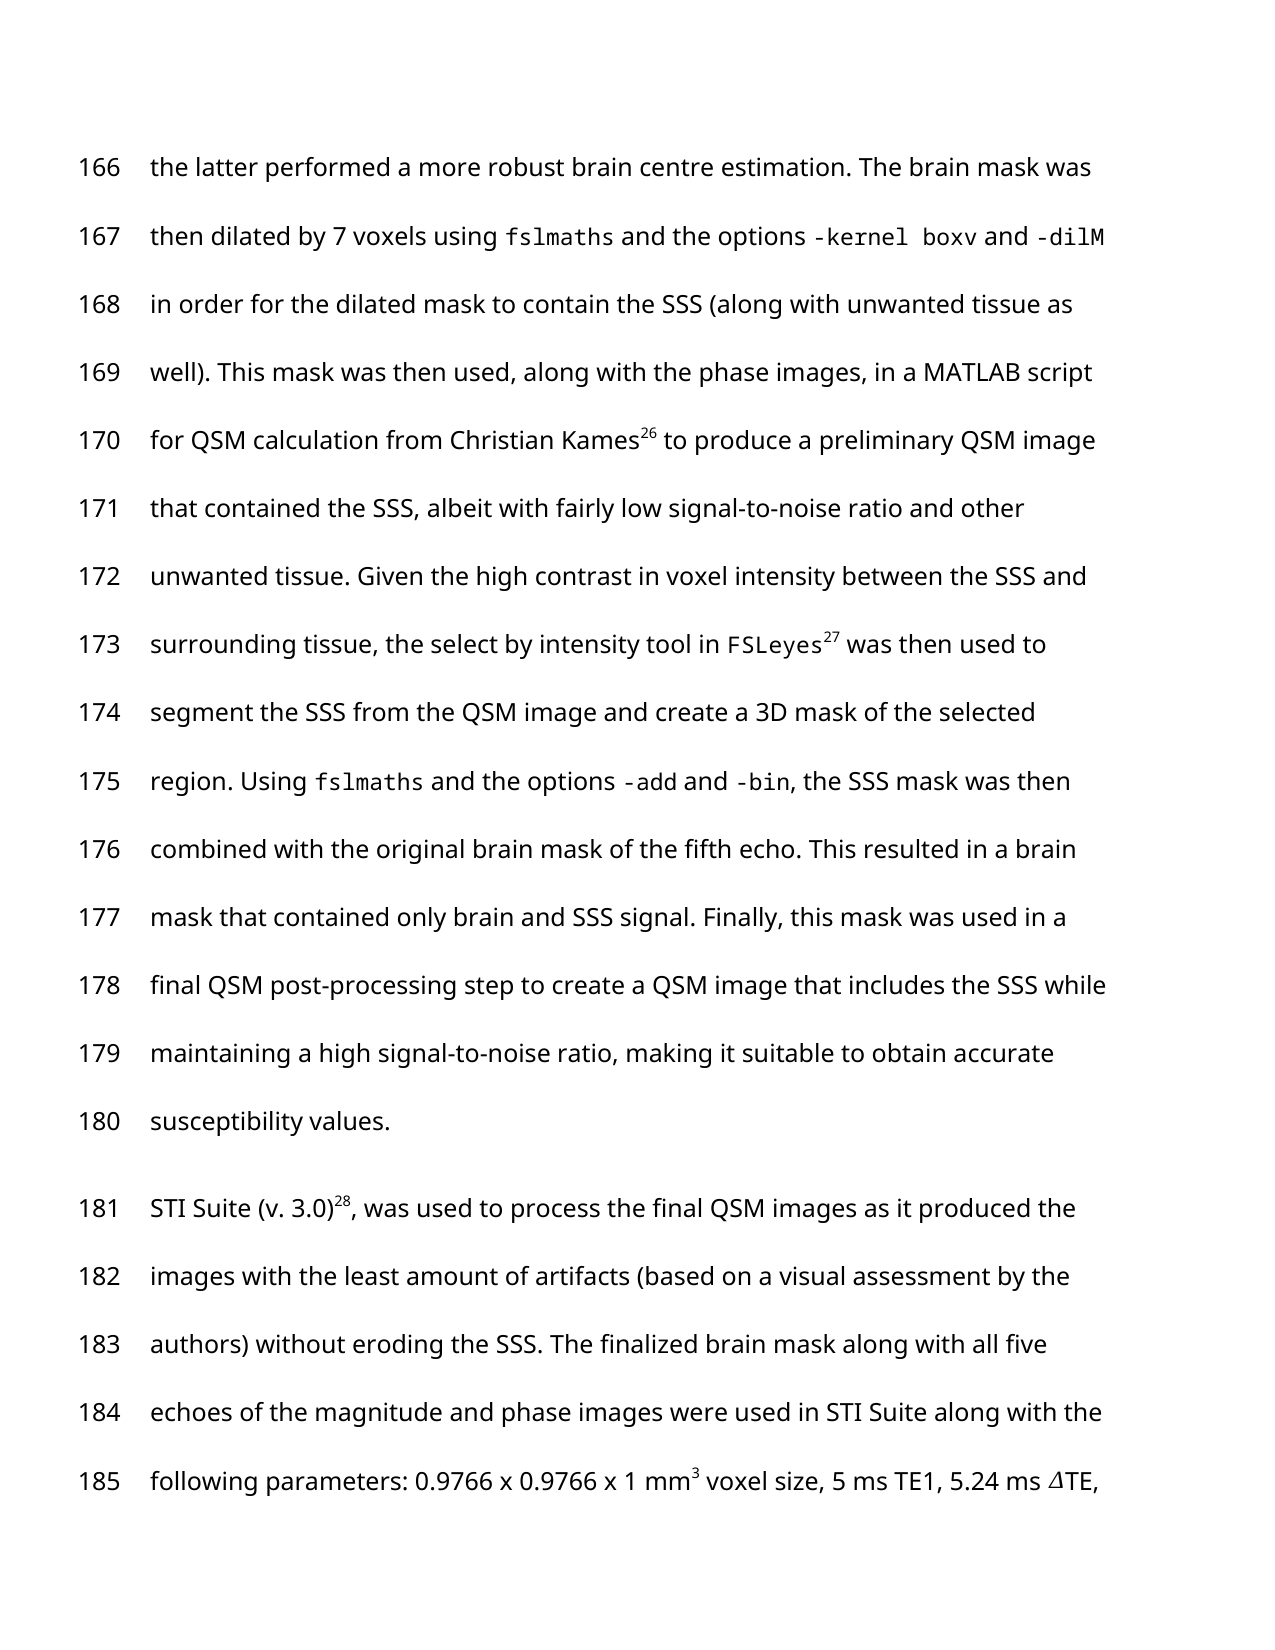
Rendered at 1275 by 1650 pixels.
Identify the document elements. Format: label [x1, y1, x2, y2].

text [150, 1191, 1125, 1497]
text [150, 150, 1125, 1138]
